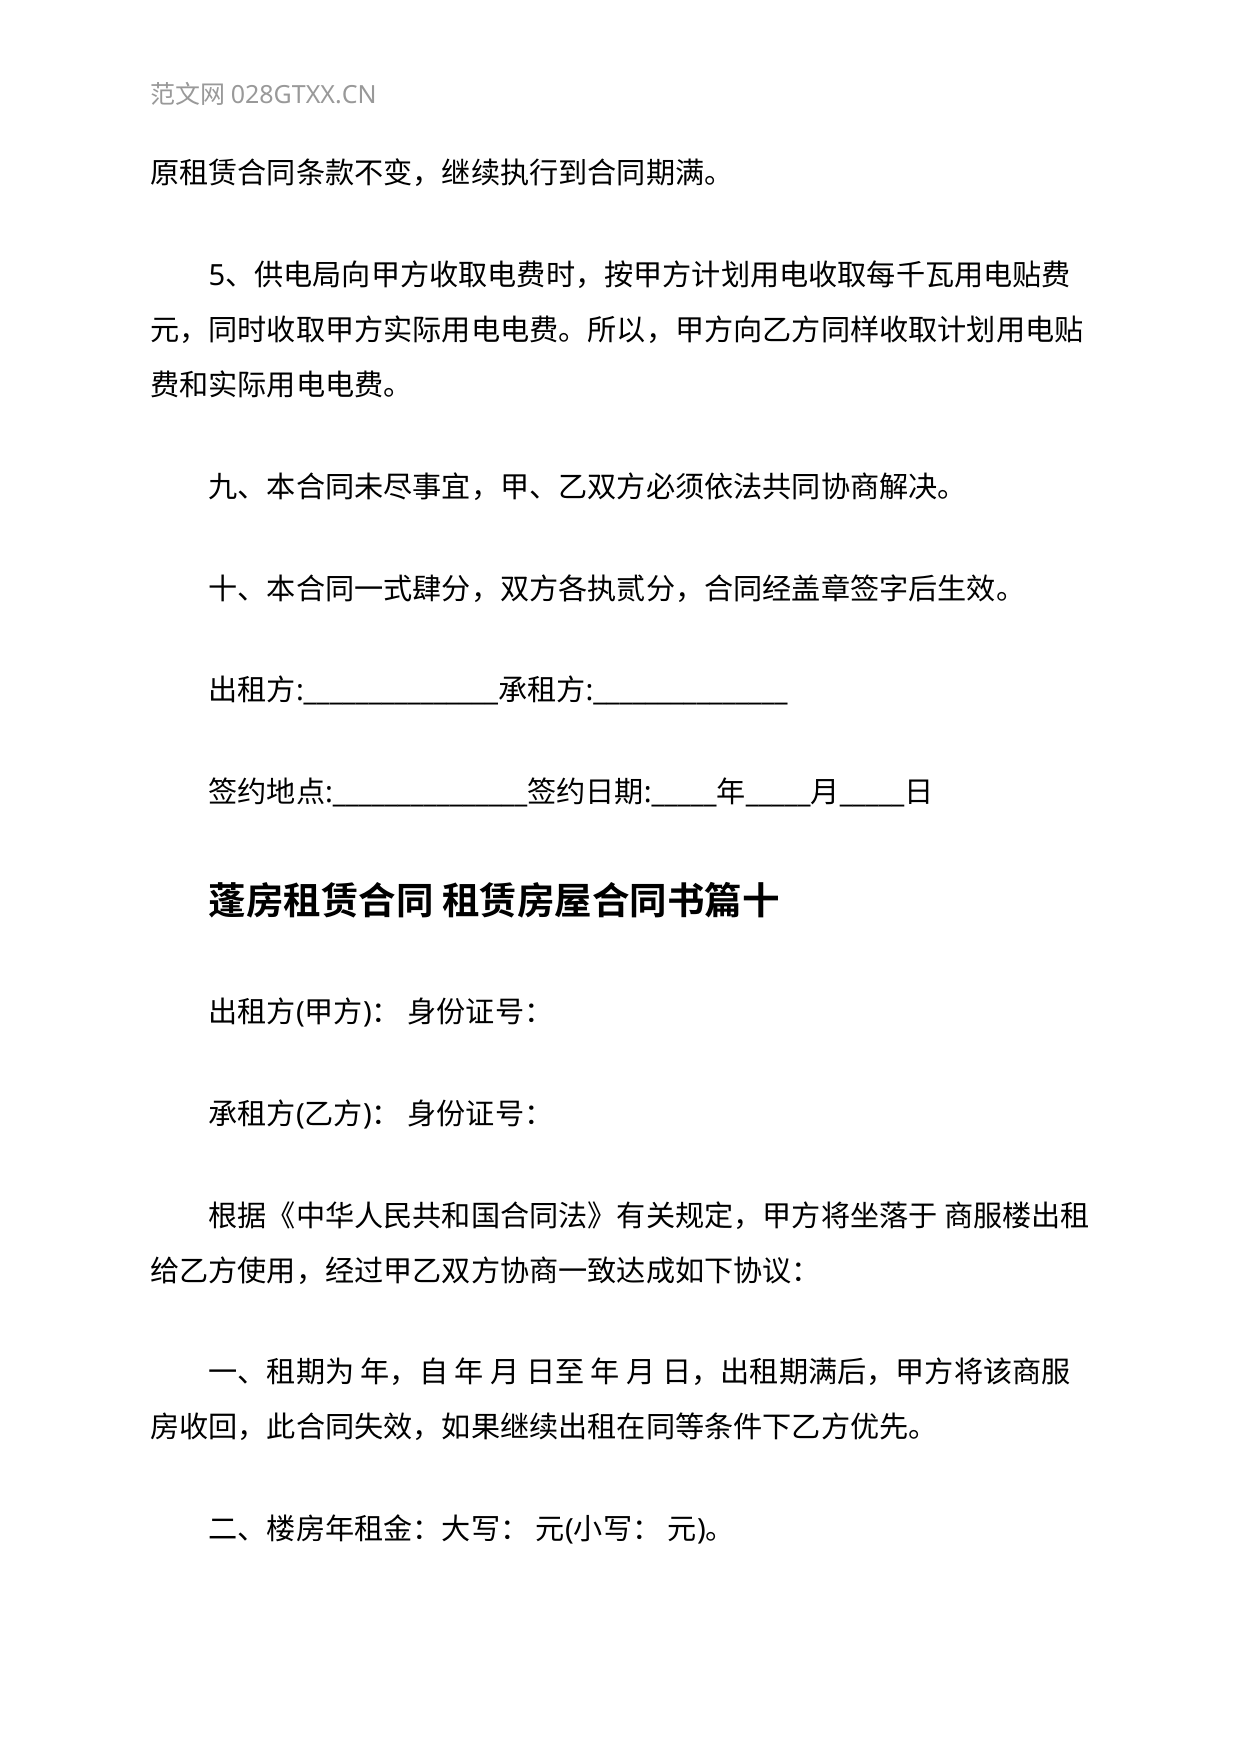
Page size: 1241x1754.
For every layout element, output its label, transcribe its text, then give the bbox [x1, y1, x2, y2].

text 承租方(乙方)： 身份证号： [150, 1090, 1090, 1133]
text 十、本合同一式肆分，双方各执贰分，合同经盖章签字后生效。 [150, 565, 1090, 607]
text 5、供电局向甲方收取电费时，按甲方计划用电收取每千瓦用电贴费元，同时收取甲方实际用电电费。所以，甲方向乙方同样收取计划用电贴费和实际用电电费。 [150, 252, 1090, 404]
text 出租方(甲方)： 身份证号： [150, 988, 1090, 1031]
text 九、本合同未尽事宜，甲、乙双方必须依法共同协商解决。 [150, 463, 1090, 506]
text 二、楼房年租金：大写： 元(小写： 元)。 [150, 1506, 1090, 1548]
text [150, 150, 1090, 192]
text 蓬房租赁合同 租赁房屋合同书篇十 [150, 871, 1090, 925]
text 一、租期为 年，自 年 月 日至 年 月 日，出租期满后，甲方将该商服房收回，此合同失效，如果继续出租在同等条件下乙方优先。 [150, 1349, 1090, 1446]
text 根据《中华人民共和国合同法》有关规定，甲方将坐落于 商服楼出租给乙方使用，经过甲乙双方协商一致达成如下协议： [150, 1192, 1090, 1289]
text 签约地点:_______________签约日期:_____年_____月_____日 [150, 769, 1090, 811]
text 出租方:_______________承租方:_______________ [150, 667, 1090, 709]
